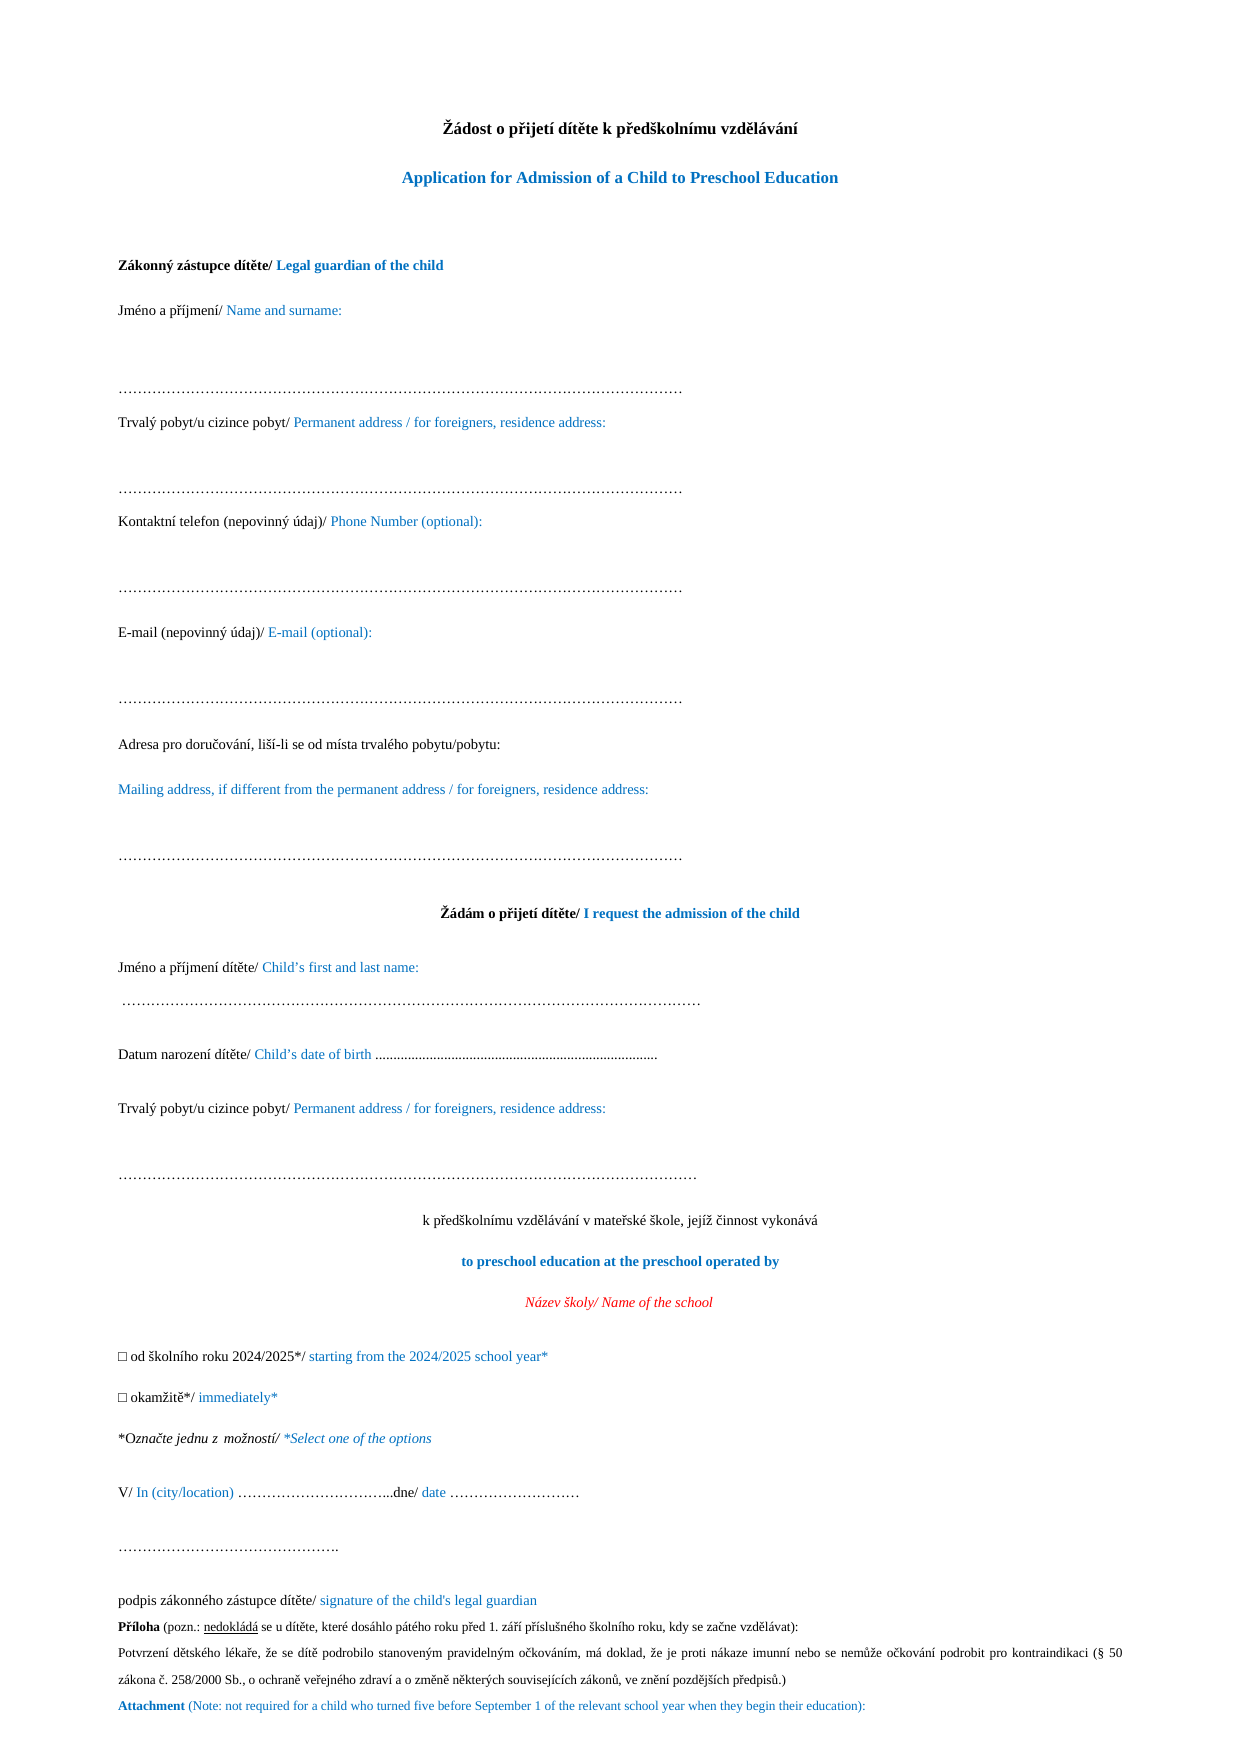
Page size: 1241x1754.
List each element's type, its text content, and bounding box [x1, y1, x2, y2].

text Název školy/ Name of the school [118, 1282, 1122, 1311]
text Mailing address, if different from the permanent address / for foreigners, residence address: [118, 769, 1167, 798]
text V/ In (city/location) …………………………...dne/ date ……………………… [118, 1472, 1122, 1501]
text Datum narození dítěte/ Child’s date of birth .............................................................................. [118, 1034, 1122, 1063]
text podpis zákonného zástupce dítěte/ signature of the child's legal guardian [118, 1579, 1122, 1608]
text ………………………………………………………………………………………………………… [118, 1154, 1122, 1182]
text ………………………………………………………………………………………………………… [118, 980, 1122, 1009]
text Potvrzení dětského lékaře, že se dítě podrobilo stanoveným pravidelným očkováním, má doklad, že je proti nákaze imunní nebo se nemůže očkování podrobit pro kontraindikaci (§ 50 zákona č. 258/2000 Sb., o ochraně veřejného zdraví a o změně některých souvisejících zákonů, ve znění pozdějších předpisů.) [118, 1634, 1122, 1687]
text Zákonný zástupce dítěte/ Legal guardian of the child [118, 244, 1122, 273]
text Žádost o přijetí dítěte k předškolnímu vzdělávání [118, 105, 1122, 138]
text to preschool education at the preschool operated by [118, 1241, 1122, 1269]
text □ okamžitě*/ immediately* [118, 1377, 1122, 1406]
text ……………………………………………………………………………………………………… [118, 678, 1122, 707]
text □ od školního roku 2024/2025*/ starting from the 2024/2025 school year* [118, 1336, 1122, 1364]
text E-mail (nepovinný údaj)/ E-mail (optional): [118, 612, 1122, 641]
text Trvalý pobyt/u cizince pobyt/ Permanent address / for foreigners, residence address: [118, 1088, 1122, 1116]
text ……………………………………………………………………………………………………… [118, 368, 1122, 397]
text Kontaktní telefon (nepovinný údaj)/ Phone Number (optional): [118, 500, 1122, 529]
text Žádám o přijetí dítěte/ I request the admission of the child [118, 893, 1122, 922]
text Příloha (pozn.: nedokládá se u dítěte, které dosáhlo pátého roku před 1. září příslušného školního roku, kdy se začne vzdělávat): [118, 1608, 1122, 1634]
text Adresa pro doručování, liší-li se od místa trvalého pobytu/pobytu: [118, 723, 1122, 752]
text k předškolnímu vzdělávání v mateřské škole, jejíž činnost vykonává [118, 1199, 1122, 1228]
text ………………………………………. [118, 1526, 1122, 1554]
text Jméno a příjmení/ Name and surname: [118, 290, 1122, 318]
text Attachment (Note: not required for a child who turned five before September 1 of the relevant school year when they begin their education): [118, 1687, 1122, 1713]
text ……………………………………………………………………………………………………… [118, 835, 1122, 864]
text ……………………………………………………………………………………………………… [118, 467, 1122, 496]
text Application for Admission of a Child to Preschool Education [118, 154, 1122, 187]
text Trvalý pobyt/u cizince pobyt/ Permanent address / for foreigners, residence address: [118, 401, 1122, 430]
text ……………………………………………………………………………………………………… [118, 566, 1122, 595]
text *Označte jednu z možností/ *Select one of the options [118, 1418, 1122, 1447]
text Jméno a příjmení dítěte/ Child’s first and last name: [118, 947, 1122, 976]
